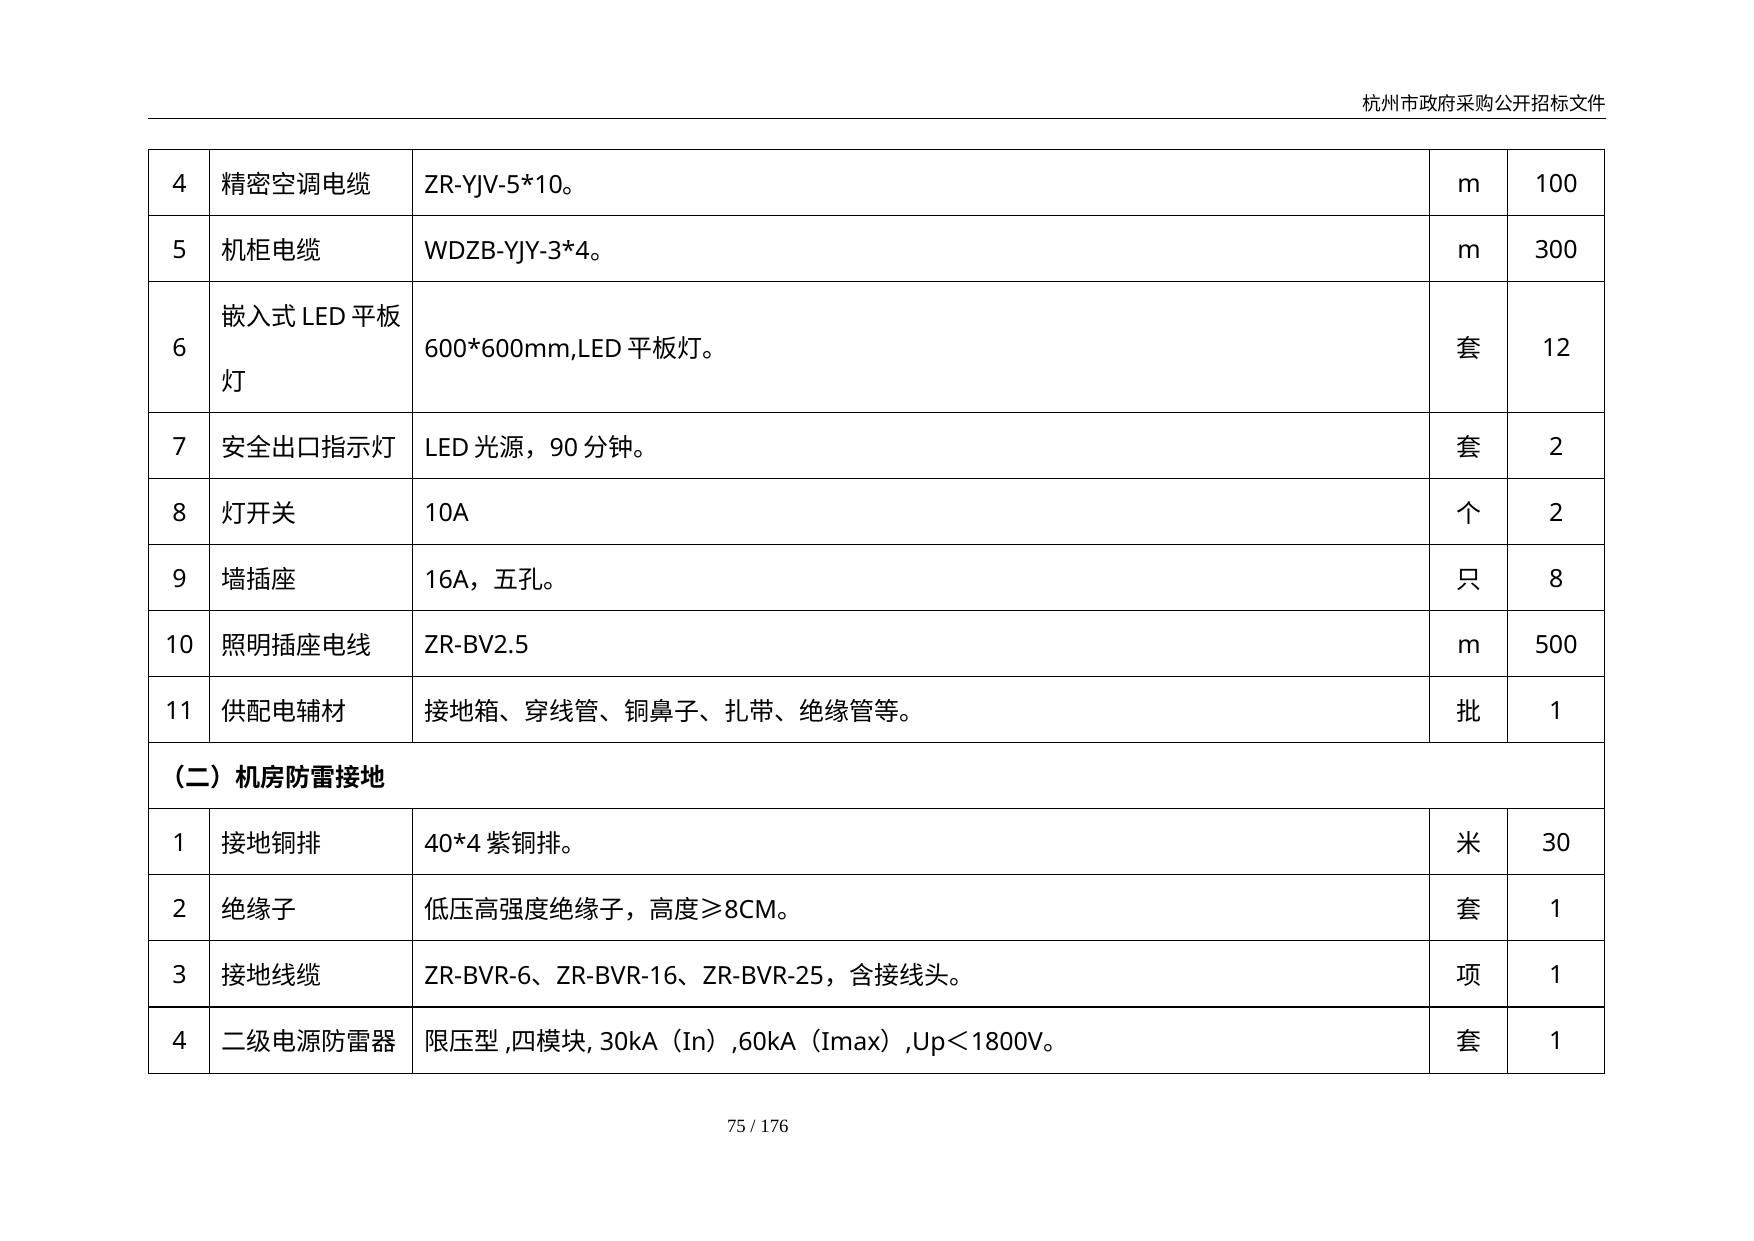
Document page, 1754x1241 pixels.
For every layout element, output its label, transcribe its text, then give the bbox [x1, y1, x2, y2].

table_cell 米 [1430, 809, 1507, 874]
table_cell 4 [149, 1008, 209, 1072]
table_cell LED光源，90分钟。 [413, 413, 1429, 478]
table_cell 套 [1430, 1008, 1507, 1072]
table_cell 低压高强度绝缘子，高度≥8CM。 [413, 875, 1429, 940]
table_cell ZR-YJV-5*10。 [413, 150, 1429, 215]
table_cell 套 [1430, 413, 1507, 478]
table_cell 100 [1508, 150, 1604, 215]
table_cell 2 [1508, 479, 1604, 544]
table_cell 精密空调电缆 [210, 150, 412, 215]
table_cell 1 [1508, 1008, 1604, 1072]
table_cell 4 [149, 150, 209, 215]
table_cell 限压型 ,四模块, 30kA（In）,60kA（Imax）,Up＜1800V。 [413, 1008, 1429, 1072]
table_cell 2 [1508, 413, 1604, 478]
table_cell 照明插座电线 [210, 611, 412, 676]
table_cell 5 [149, 216, 209, 281]
table_cell 套 [1430, 282, 1507, 412]
table_cell m [1430, 150, 1507, 215]
table_cell 墙插座 [210, 545, 412, 610]
table_cell 1 [149, 809, 209, 874]
table_cell 个 [1430, 479, 1507, 544]
table_cell 接地铜排 [210, 809, 412, 874]
table_cell 只 [1430, 545, 1507, 610]
table_cell 40*4紫铜排。 [413, 809, 1429, 874]
table_cell 8 [1508, 545, 1604, 610]
table_cell 16A，五孔。 [413, 545, 1429, 610]
table_cell 供配电辅材 [210, 677, 412, 742]
table_cell 批 [1430, 677, 1507, 742]
table_cell 10A [413, 479, 1429, 544]
table_cell 绝缘子 [210, 875, 412, 940]
table_cell WDZB-YJY-3*4。 [413, 216, 1429, 281]
table_cell 1 [1508, 875, 1604, 940]
table_cell 600*600mm,LED平板灯。 [413, 282, 1429, 412]
table_cell 500 [1508, 611, 1604, 676]
table_cell 嵌入式LED平板灯 [210, 282, 412, 412]
table_cell 10 [149, 611, 209, 676]
table_cell 项 [1430, 941, 1507, 1006]
table_cell 二级电源防雷器 [210, 1008, 412, 1072]
table_cell 安全出口指示灯 [210, 413, 412, 478]
table_cell 2 [149, 875, 209, 940]
table_cell 1 [1508, 941, 1604, 1006]
table_cell 7 [149, 413, 209, 478]
table_cell 9 [149, 545, 209, 610]
table_cell ZR-BVR-6、ZR-BVR-16、ZR-BVR-25，含接线头。 [413, 941, 1429, 1006]
table_cell 套 [1430, 875, 1507, 940]
table_cell 12 [1508, 282, 1604, 412]
table_cell 3 [149, 941, 209, 1006]
table_cell 8 [149, 479, 209, 544]
table_cell 接地箱、穿线管、铜鼻子、扎带、绝缘管等。 [413, 677, 1429, 742]
table_cell 灯开关 [210, 479, 412, 544]
table_cell m [1430, 216, 1507, 281]
table_cell m [1430, 611, 1507, 676]
table_cell 11 [149, 677, 209, 742]
table_cell 6 [149, 282, 209, 412]
table_cell 机柜电缆 [210, 216, 412, 281]
table_cell 1 [1508, 677, 1604, 742]
table_cell 30 [1508, 809, 1604, 874]
table_cell ZR-BV2.5 [413, 611, 1429, 676]
table_cell （二）机房防雷接地 [149, 743, 1604, 808]
table_cell 300 [1508, 216, 1604, 281]
table_cell 接地线缆 [210, 941, 412, 1006]
